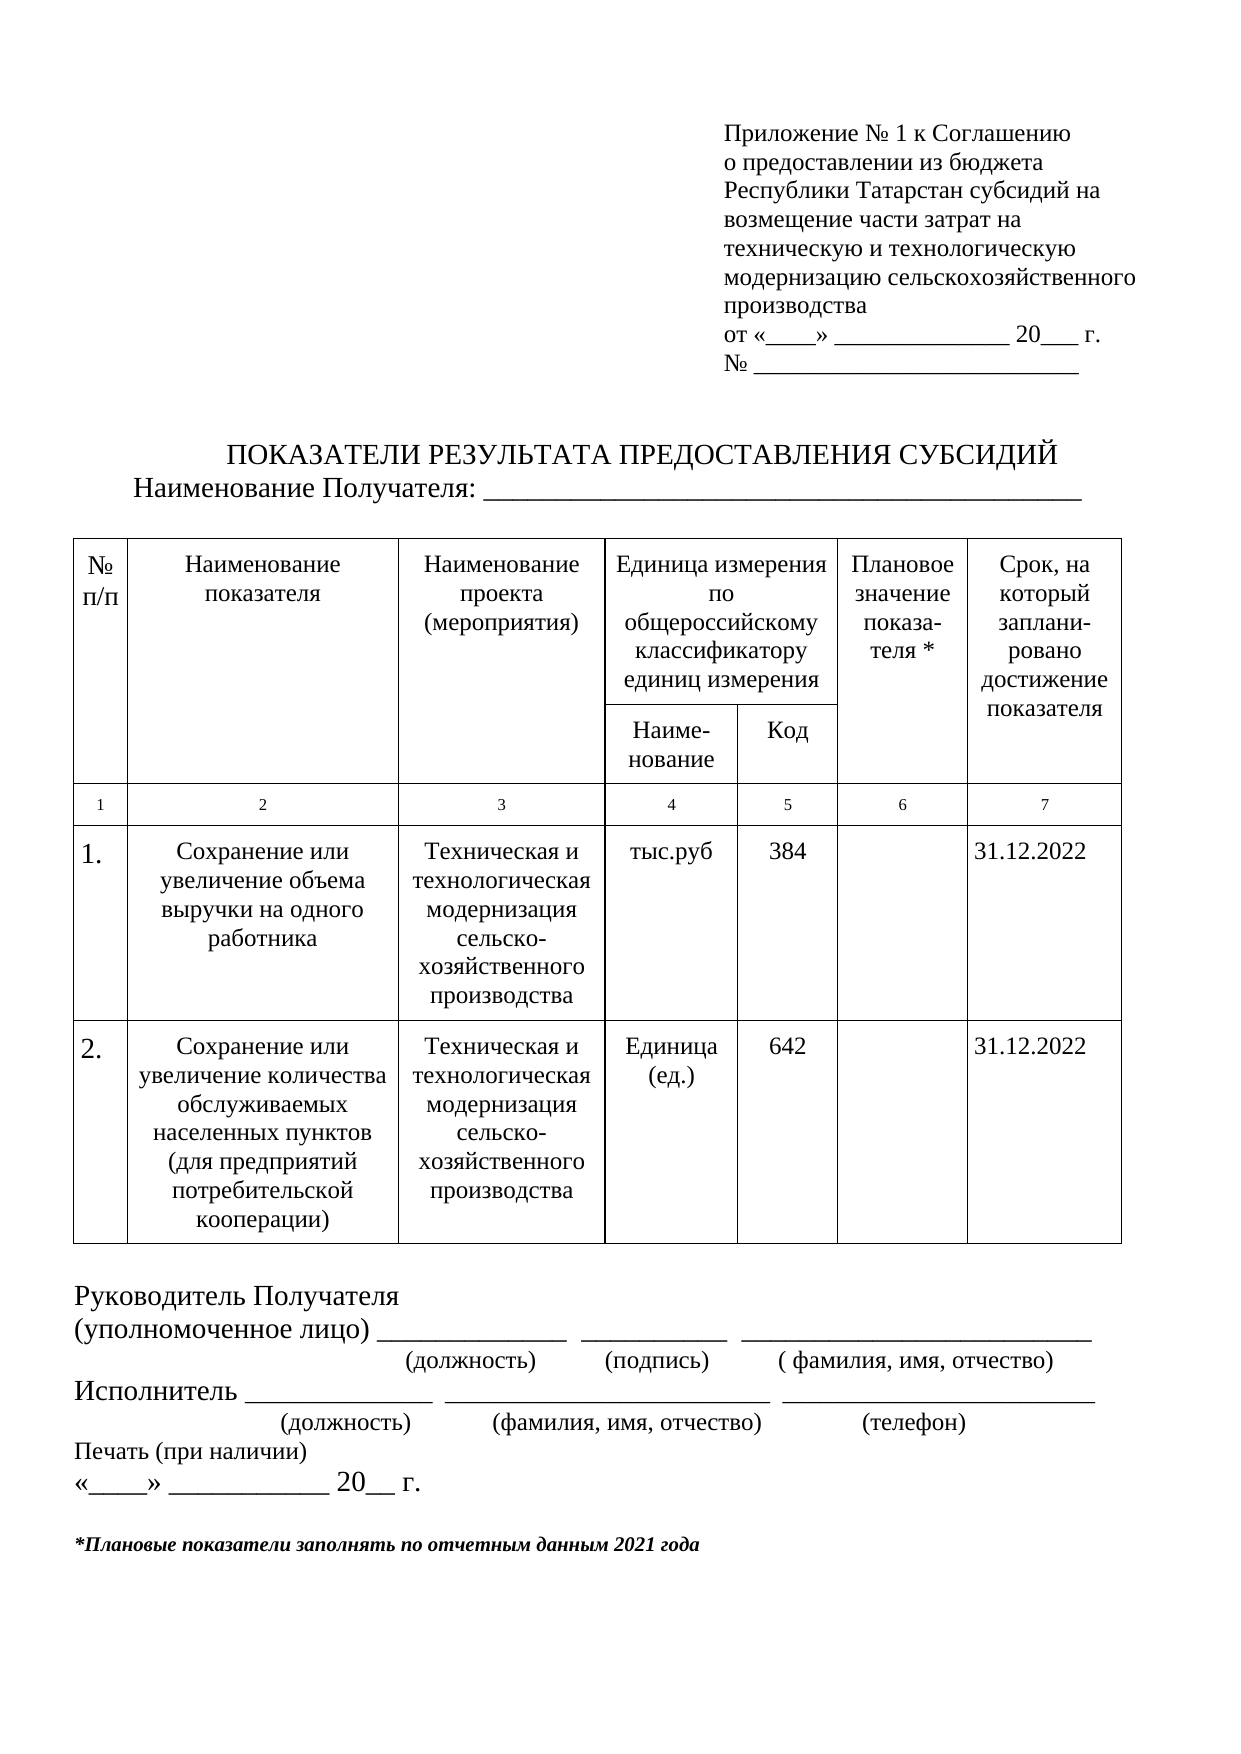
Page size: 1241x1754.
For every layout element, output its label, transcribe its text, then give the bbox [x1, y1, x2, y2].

table_header Наименование проекта (мероприятия) [399, 539, 604, 783]
table_header Единица измерения по общероссийскому классификатору единиц измерения [606, 539, 837, 703]
table_cell 31.12.2022 [968, 1021, 1121, 1243]
text Приложение № 1 к Соглашению [723, 118, 1152, 147]
table_cell Техническая и технологическая модернизация сельско-хозяйственного производства [399, 1021, 604, 1243]
table_cell [838, 1021, 967, 1243]
text (должность) (подпись) ( фамилия, имя, отчество) [74, 1345, 1152, 1373]
table_cell тыс.руб [606, 826, 737, 1019]
table_cell 1 [74, 784, 127, 825]
table_cell Наиме-нование [606, 705, 737, 783]
text (должность) (фамилия, имя, отчество) (телефон) [74, 1407, 1152, 1436]
text ПОКАЗАТЕЛИ РЕЗУЛЬТАТА ПРЕДОСТАВЛЕНИЯ СУБСИДИЙ [133, 437, 1152, 470]
table_header Срок, на который заплани-ровано достижение показателя [968, 539, 1121, 783]
table_cell 6 [838, 784, 967, 825]
table_cell 7 [968, 784, 1121, 825]
table_cell 642 [738, 1021, 837, 1243]
table_cell 1. [74, 826, 127, 1019]
text *Плановые показатели заполнять по отчетным данным 2021 года [74, 1532, 1152, 1556]
table_cell Единица (ед.) [606, 1021, 737, 1243]
table_header Плановое значение показа-теля * [838, 539, 967, 783]
table_cell [838, 826, 967, 1019]
table_cell 3 [399, 784, 604, 825]
text Исполнитель _______________ __________________________ _________________________ [74, 1373, 1152, 1407]
table_cell Сохранение или увеличение количества обслуживаемых населенных пунктов (для предприятий потребительской кооперации) [128, 1021, 398, 1243]
table_cell 5 [738, 784, 837, 825]
text о предоставлении из бюджета Республики Татарстан субсидий на возмещение части затрат на техническую и технологическую модернизацию сельскохозяйственного производства [723, 147, 1152, 319]
text «____» ___________ 20__ г. [74, 1464, 1152, 1498]
table_header № п/п [74, 539, 127, 783]
table_cell Техническая и технологическая модернизация сельско-хозяйственного производства [399, 826, 604, 1019]
table_header Наименование показателя [128, 539, 398, 783]
text Наименование Получателя: _________________________________________ [133, 470, 1152, 504]
text (уполномоченное лицо) _____________ __________ ________________________ [74, 1311, 1152, 1345]
text от «____» ______________ 20___ г. [723, 319, 1152, 348]
text Руководитель Получателя [74, 1278, 1152, 1311]
table_cell 384 [738, 826, 837, 1019]
table_cell 4 [606, 784, 737, 825]
table_cell 2 [128, 784, 398, 825]
table_cell Код [738, 705, 837, 783]
table_cell 2. [74, 1021, 127, 1243]
text № __________________________ [723, 348, 1152, 377]
table_cell 31.12.2022 [968, 826, 1121, 1019]
table_cell Сохранение или увеличение объема выручки на одного работника [128, 826, 398, 1019]
text Печать (при наличии) [74, 1436, 1152, 1464]
